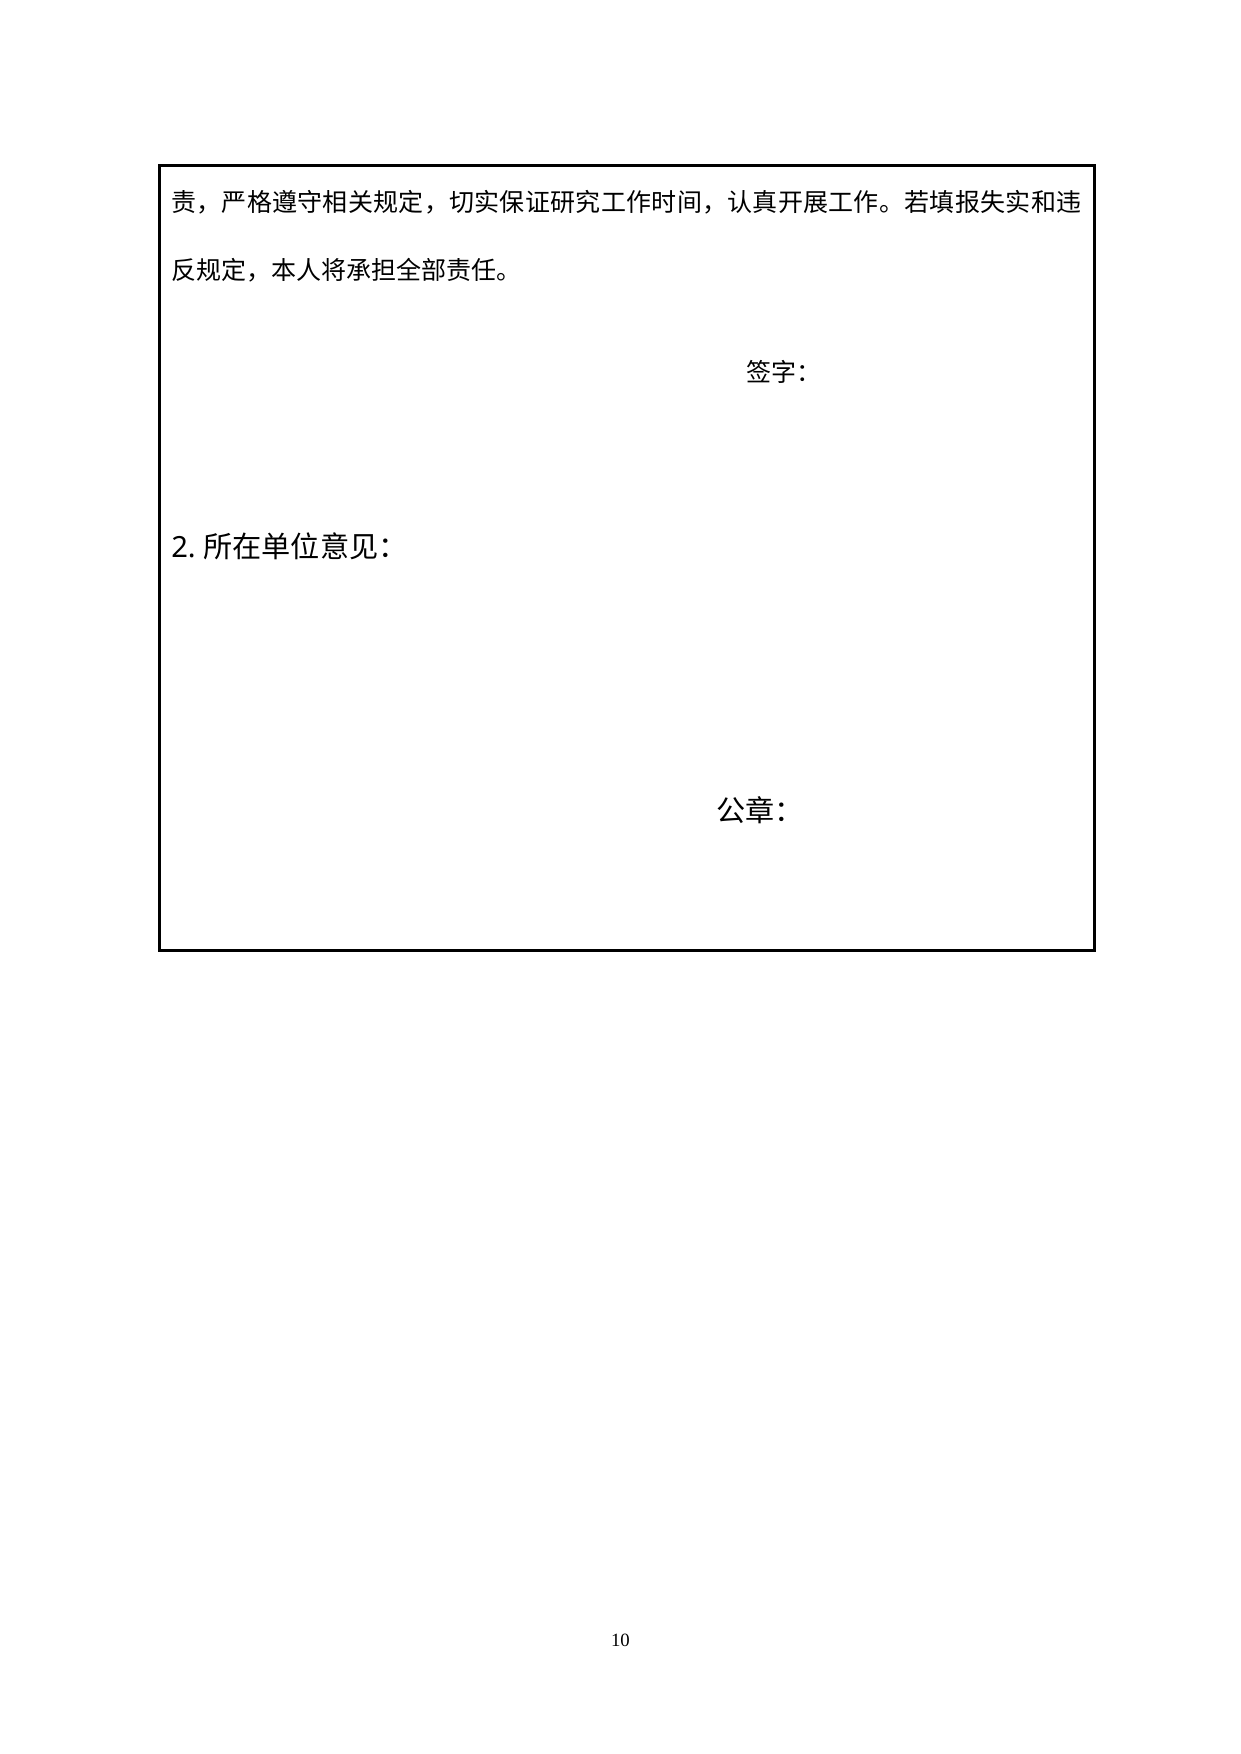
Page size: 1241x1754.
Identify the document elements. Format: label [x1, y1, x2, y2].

table_cell [161, 167, 1093, 949]
